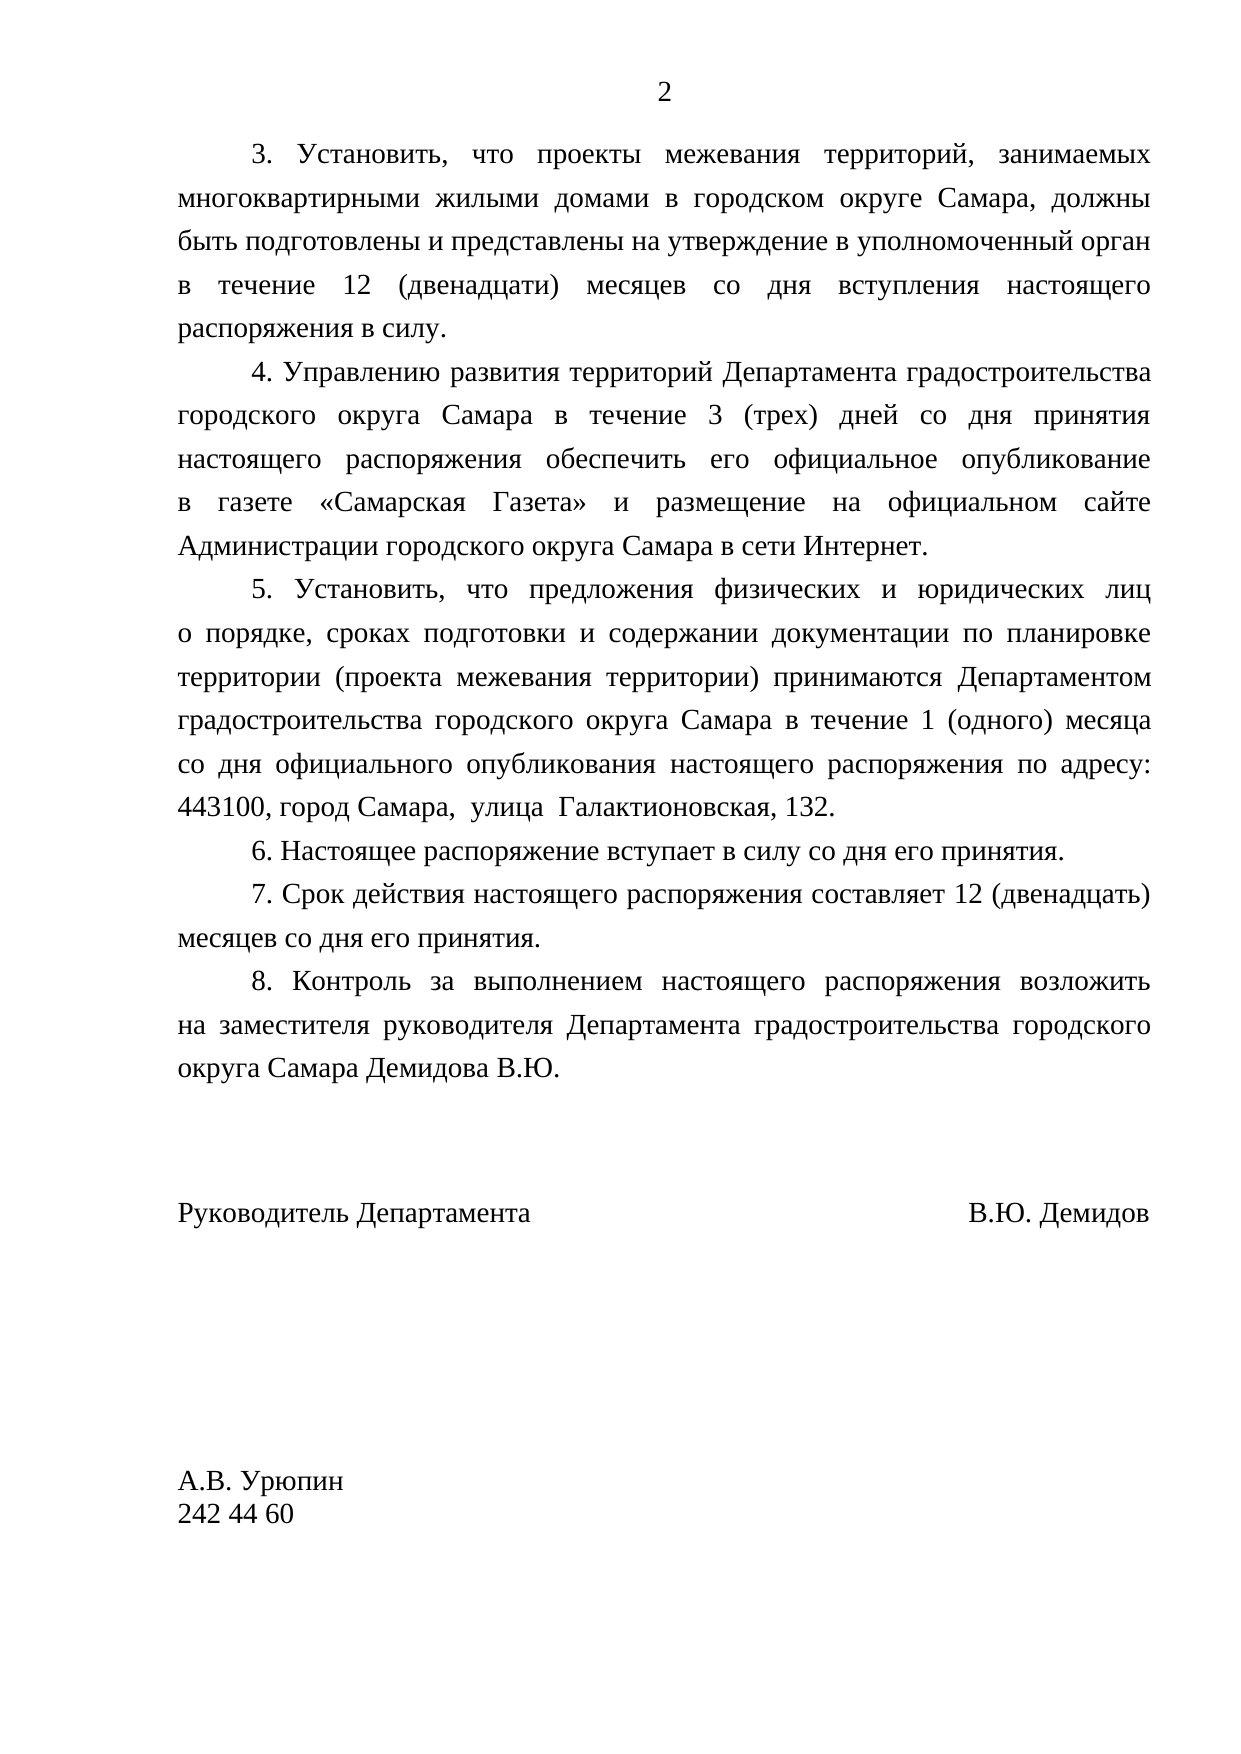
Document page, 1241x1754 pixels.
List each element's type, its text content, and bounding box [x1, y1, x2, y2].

text 6. Настоящее распоряжение вступает в силу со дня его принятия. [177, 833, 1152, 866]
text 5. Установить, что предложения физических и юридических лиц о порядке, сроках подготовки и содержании документации по планировке территории (проекта межевания территории) принимаются Департаментом градостроительства городского округа Самара в течение 1 (одного) месяца со дня официального опубликования настоящего распоряжения по адресу: 443100, город Самара, улица Галактионовская, 132. [177, 572, 1152, 823]
text 3. Установить, что проекты межевания территорий, занимаемых многоквартирными жилыми домами в городском округе Самара, должны быть подготовлены и представлены на утверждение в уполномоченный орган в течение 12 (двенадцати) месяцев со дня вступления настоящего распоряжения в силу. [177, 136, 1152, 344]
text 7. Срок действия настоящего распоряжения составляет 12 (двенадцать) месяцев со дня его принятия. [177, 876, 1152, 953]
text Руководитель Департамента В.Ю. Демидов [177, 1195, 1152, 1228]
text 4. Управлению развития территорий Департамента градостроительства городского округа Самара в течение 3 (трех) дней со дня принятия настоящего распоряжения обеспечить его официальное опубликование в газете «Самарская Газета» и размещение на официальном сайте Администрации городского округа Самара в сети Интернет. [177, 354, 1152, 562]
text 8. Контроль за выполнением настоящего распоряжения возложить на заместителя руководителя Департамента градостроительства городского округа Самара Демидова В.Ю. [177, 963, 1152, 1084]
text А.В. Урюпин [177, 1463, 1152, 1497]
text 242 44 60 [177, 1497, 1152, 1530]
